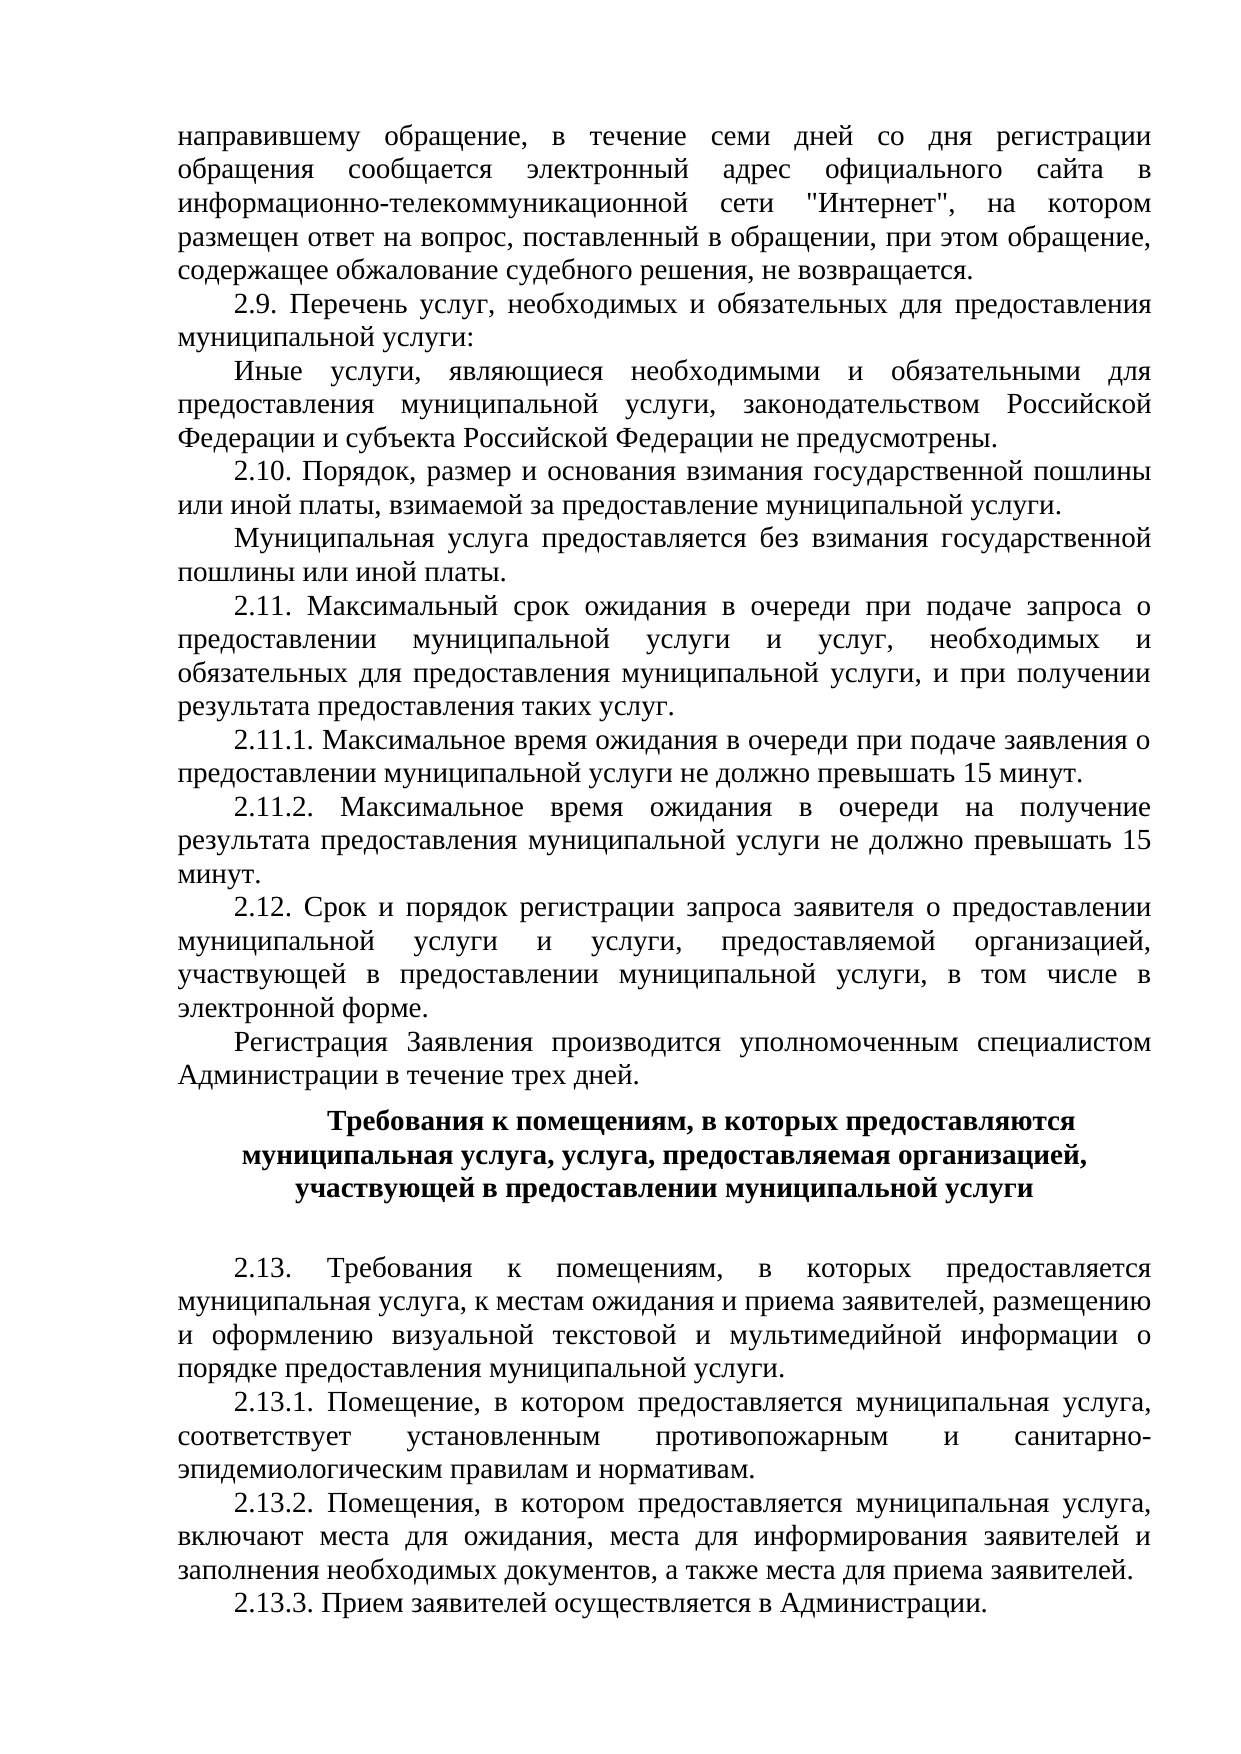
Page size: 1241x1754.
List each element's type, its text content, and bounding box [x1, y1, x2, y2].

text Муниципальная услуга предоставляется без взимания государственной пошлины или иной платы. [177, 521, 1152, 588]
text 2.11. Максимальный срок ожидания в очереди при подаче запроса о предоставлении муниципальной услуги и услуг, необходимых и обязательных для предоставления муниципальной услуги, и при получении результата предоставления таких услуг. [177, 588, 1152, 722]
text 2.10. Порядок, размер и основания взимания государственной пошлины или иной платы, взимаемой за предоставление муниципальной услуги. [177, 453, 1152, 521]
text 2.13.3. Прием заявителей осуществляется в Администрации. [177, 1585, 1152, 1619]
text 2.11.1. Максимальное время ожидания в очереди при подаче заявления о предоставлении муниципальной услуги не должно превышать 15 минут. [177, 722, 1152, 789]
text 2.13.1. Помещение, в котором предоставляется муниципальная услуга, соответствует установленным противопожарным и санитарно-эпидемиологическим правилам и нормативам. [177, 1384, 1152, 1485]
text 2.9. Перечень услуг, необходимых и обязательных для предоставления муниципальной услуги: [177, 286, 1152, 353]
text 2.12. Срок и порядок регистрации запроса заявителя о предоставлении муниципальной услуги и услуги, предоставляемой организацией, участвующей в предоставлении муниципальной услуги, в том числе в электронной форме. [177, 889, 1152, 1024]
text 2.13.2. Помещения, в котором предоставляется муниципальная услуга, включают места для ожидания, места для информирования заявителей и заполнения необходимых документов, а также места для приема заявителей. [177, 1485, 1152, 1585]
text Требования к помещениям, в которых предоставляются муниципальная услуга, услуга, предоставляемая организацией, участвующей в предоставлении муниципальной услуги [177, 1103, 1152, 1204]
text 2.11.2. Максимальное время ожидания в очереди на получение результата предоставления муниципальной услуги не должно превышать 15 минут. [177, 789, 1152, 889]
text 2.13. Требования к помещениям, в которых предоставляется муниципальная услуга, к местам ожидания и приема заявителей, размещению и оформлению визуальной текстовой и мультимедийной информации о порядке предоставления муниципальной услуги. [177, 1250, 1152, 1384]
text Регистрация Заявления производится уполномоченным специалистом Администрации в течение трех дней. [177, 1024, 1152, 1091]
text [177, 118, 1152, 286]
text Иные услуги, являющиеся необходимыми и обязательными для предоставления муниципальной услуги, законодательством Российской Федерации и субъекта Российской Федерации не предусмотрены. [177, 353, 1152, 453]
